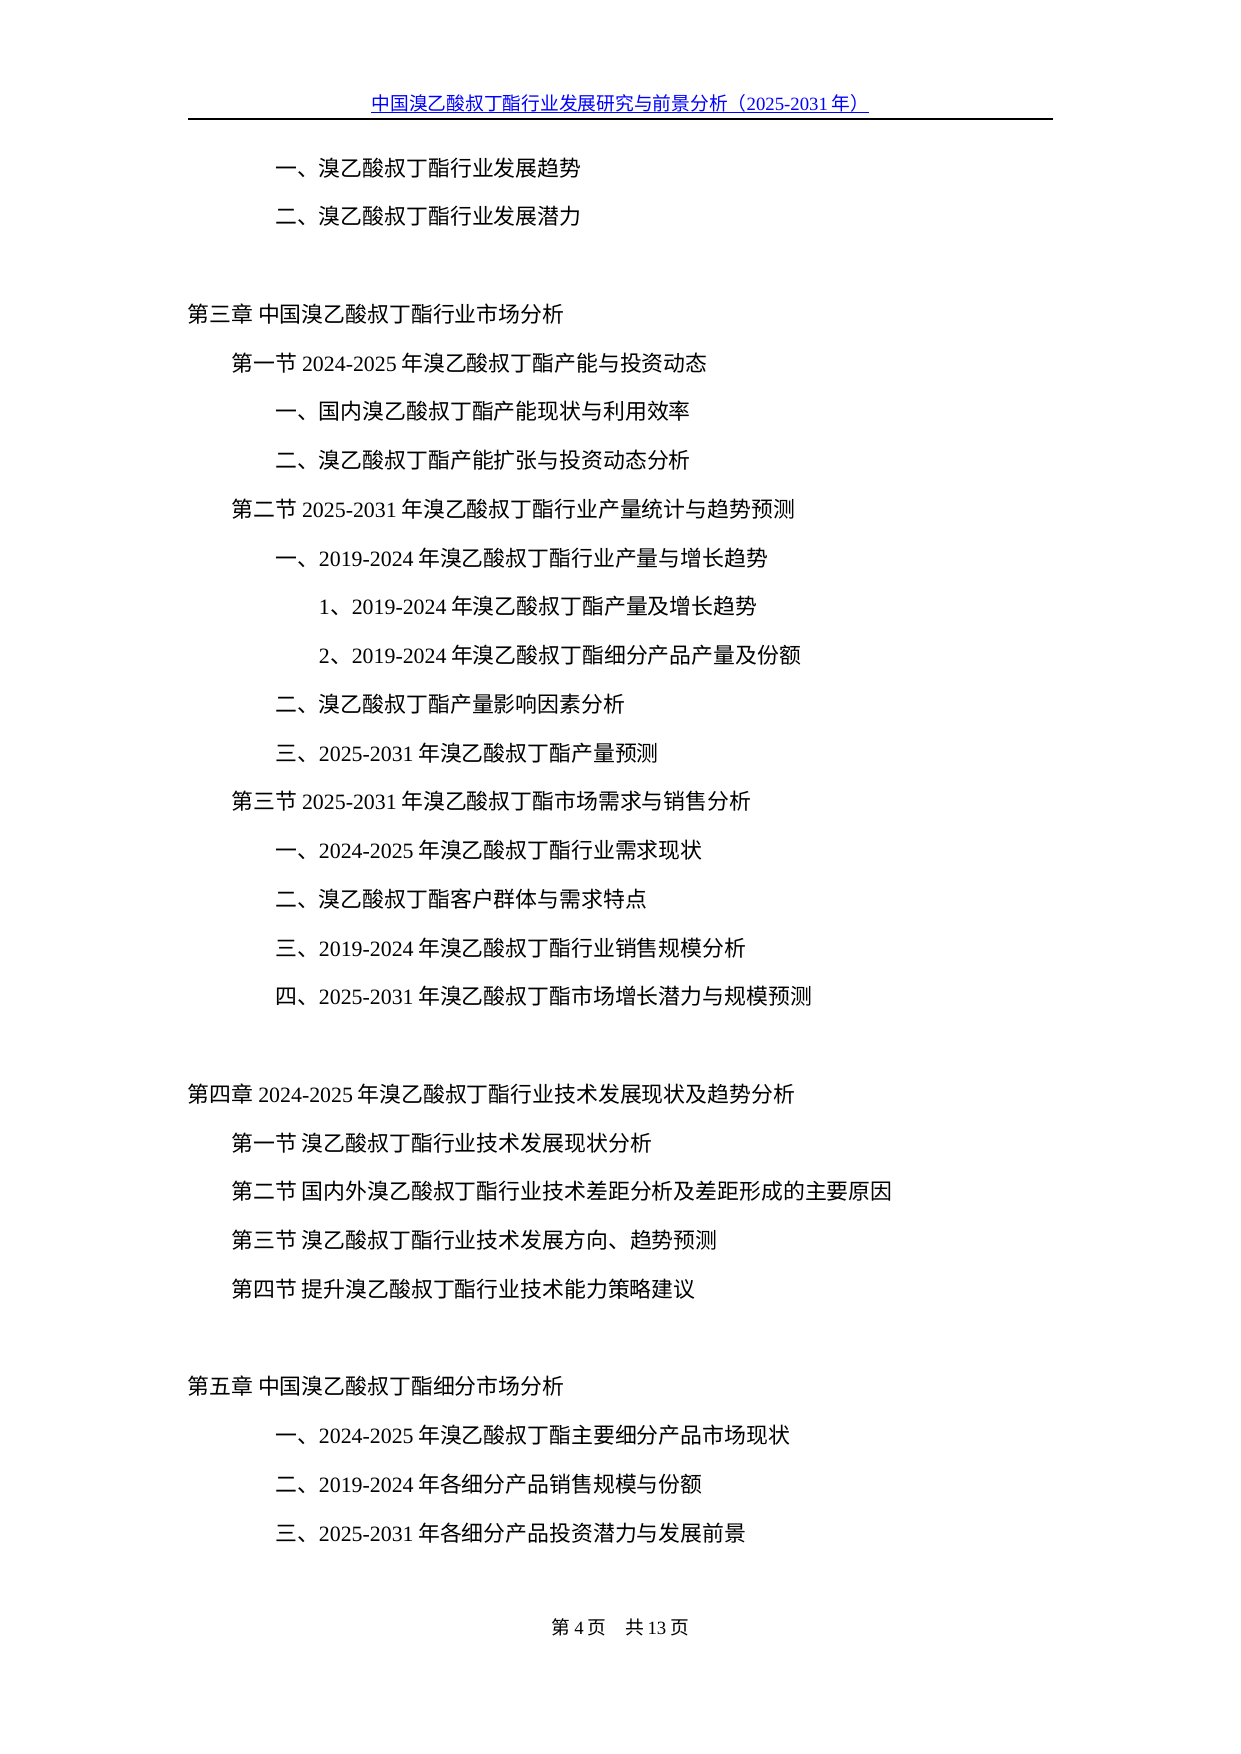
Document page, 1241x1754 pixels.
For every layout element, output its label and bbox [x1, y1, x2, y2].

text [187, 150, 1053, 1548]
